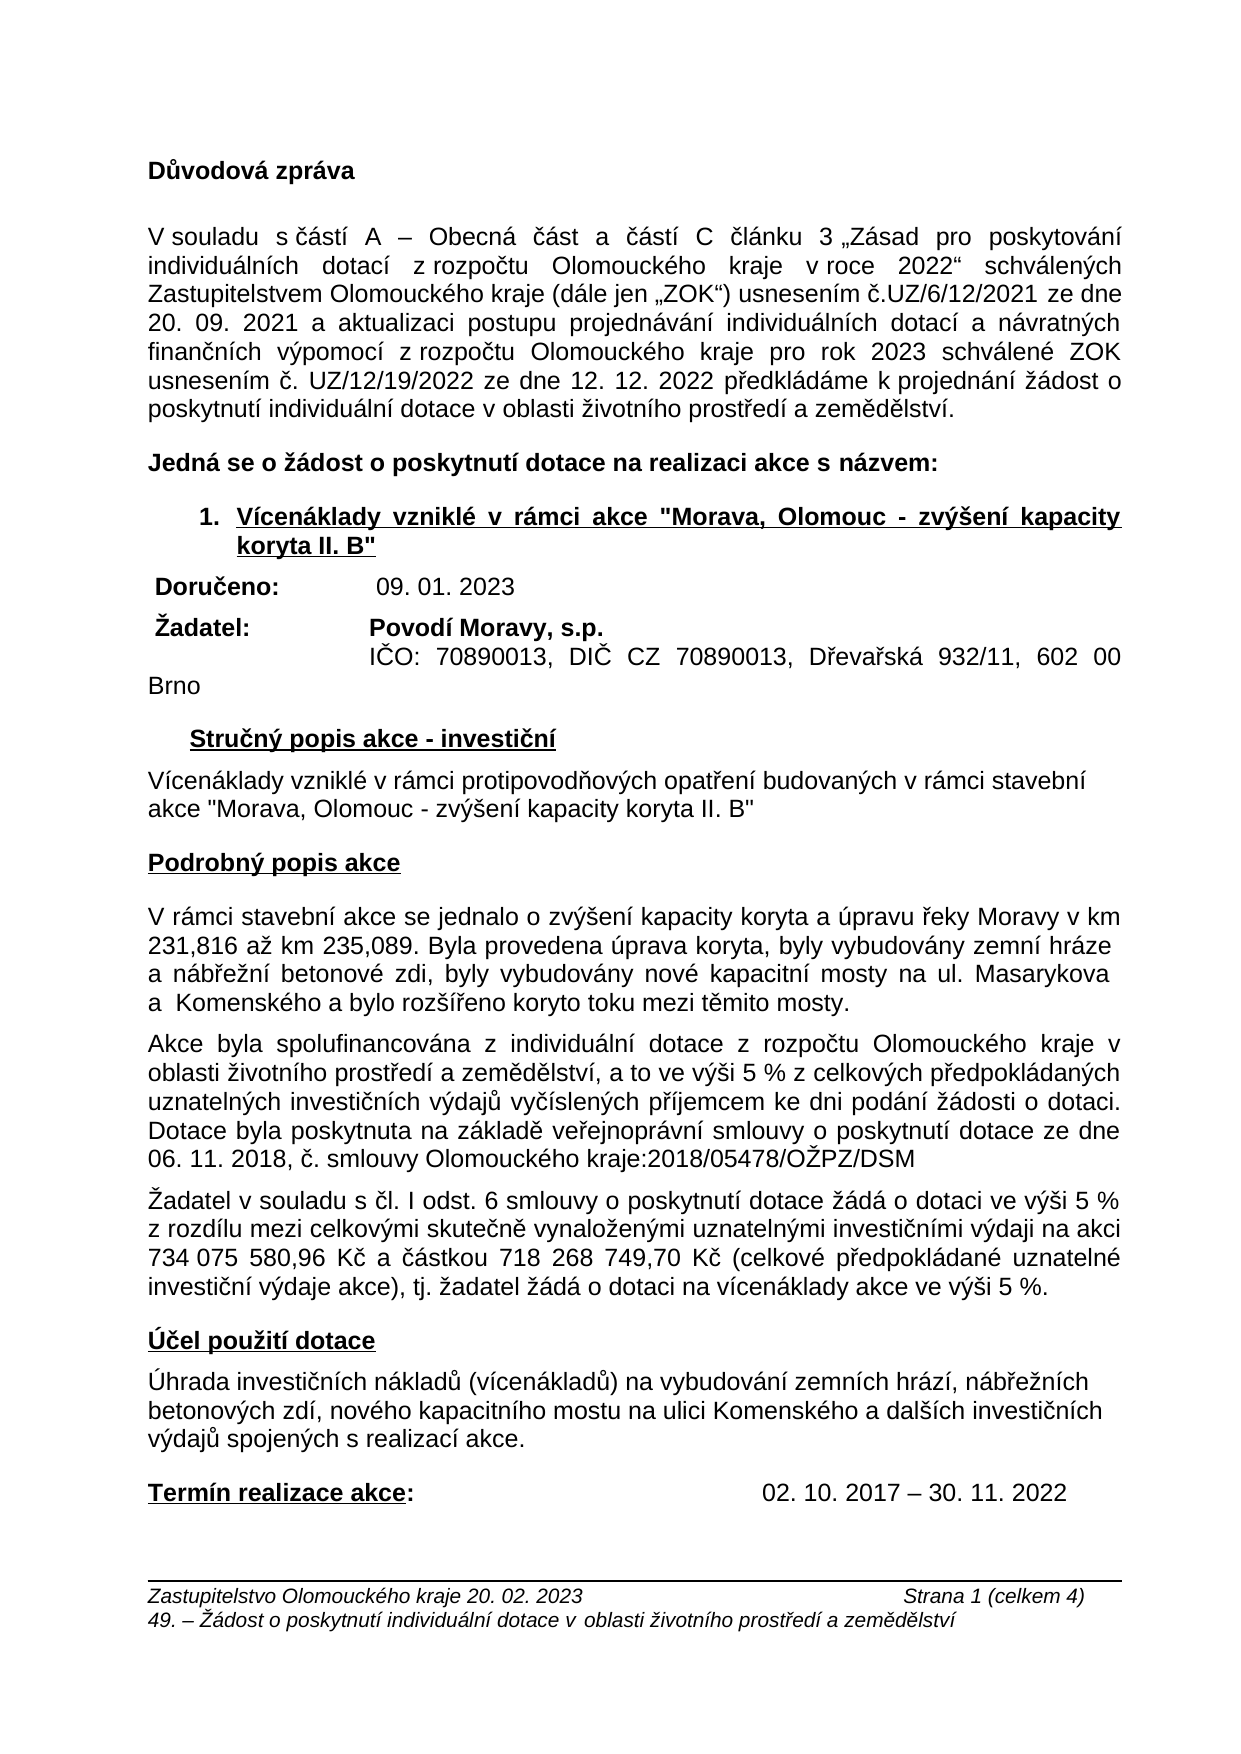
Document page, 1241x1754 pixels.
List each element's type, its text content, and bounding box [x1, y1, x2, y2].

text IČO: 70890013, DIČ CZ 70890013, Dřevařská 932/11, 602 00 Brno [148, 642, 1122, 699]
text Podrobný popis akce [148, 848, 1122, 877]
text Jedná se o žádost o poskytnutí dotace na realizaci akce s názvem: [148, 448, 1122, 477]
text V souladu s částí A – Obecná část a částí C článku 3 „Zásad pro poskytování individuálních dotací z rozpočtu Olomouckého kraje v roce 2022“ schválených Zastupitelstvem Olomouckého kraje (dále jen „ZOK“) usnesením č.UZ/6/12/2021 ze dne 20. 09. 2021 a aktualizaci postupu projednávání individuálních dotací a návratných finančních výpomocí z rozpočtu Olomouckého kraje pro rok 2023 schválené ZOK usnesením č. UZ/12/19/2022 ze dne 12. 12. 2022 předkládáme k projednání žádost o poskytnutí individuální dotace v oblasti životního prostředí a zemědělství. [148, 222, 1122, 423]
text Žadatel v souladu s čl. I odst. 6 smlouvy o poskytnutí dotace žádá o dotaci ve výši 5 % z rozdílu mezi celkovými skutečně vynaloženými uznatelnými investičními výdaji na akci 734 075 580,96 Kč a částkou 718 268 749,70 Kč (celkové předpokládané uznatelné investiční výdaje akce), tj. žadatel žádá o dotaci na vícenáklady akce ve výši 5 %. [148, 1186, 1122, 1301]
list Vícenáklady vzniklé v rámci akce "Morava, Olomouc - zvýšení kapacity koryta II. B" [199, 502, 1122, 559]
text V rámci stavební akce se jednalo o zvýšení kapacity koryta a úpravu řeky Moravy v km 231,816 až km 235,089. Byla provedena úprava koryta, byly vybudovány zemní hráze a nábřežní betonové zdi, byly vybudovány nové kapacitní mosty na ul. Masarykova a Komenského a bylo rozšířeno koryto toku mezi těmito mosty. [148, 902, 1122, 1017]
text Účel použití dotace [148, 1326, 1122, 1354]
text Žadatel: Povodí Moravy, s.p. [154, 613, 1122, 642]
text Stručný popis akce - investiční [148, 724, 1122, 753]
text Doručeno: 09. 01. 2023 [154, 572, 1122, 601]
text Termín realizace akce: 02. 10. 2017 – 30. 11. 2022 [148, 1478, 1122, 1507]
text Vícenáklady vzniklé v rámci protipovodňových opatření budovaných v rámci stavební akce "Morava, Olomouc - zvýšení kapacity koryta II. B" [148, 766, 1122, 823]
text Úhrada investičních nákladů (vícenákladů) na vybudování zemních hrází, nábřežních betonových zdí, nového kapacitního mostu na ulici Komenského a dalších investičních výdajů spojených s realizací akce. [148, 1367, 1122, 1453]
text Důvodová zpráva [148, 156, 1122, 184]
text Akce byla spolufinancována z individuální dotace z rozpočtu Olomouckého kraje v oblasti životního prostředí a zemědělství, a to ve výši 5 % z celkových předpokládaných uznatelných investičních výdajů vyčíslených příjemcem ke dni podání žádosti o dotaci. Dotace byla poskytnuta na základě veřejnoprávní smlouvy o poskytnutí dotace ze dne 06. 11. 2018, č. smlouvy Olomouckého kraje:2018/05478/OŽPZ/DSM [148, 1029, 1122, 1173]
